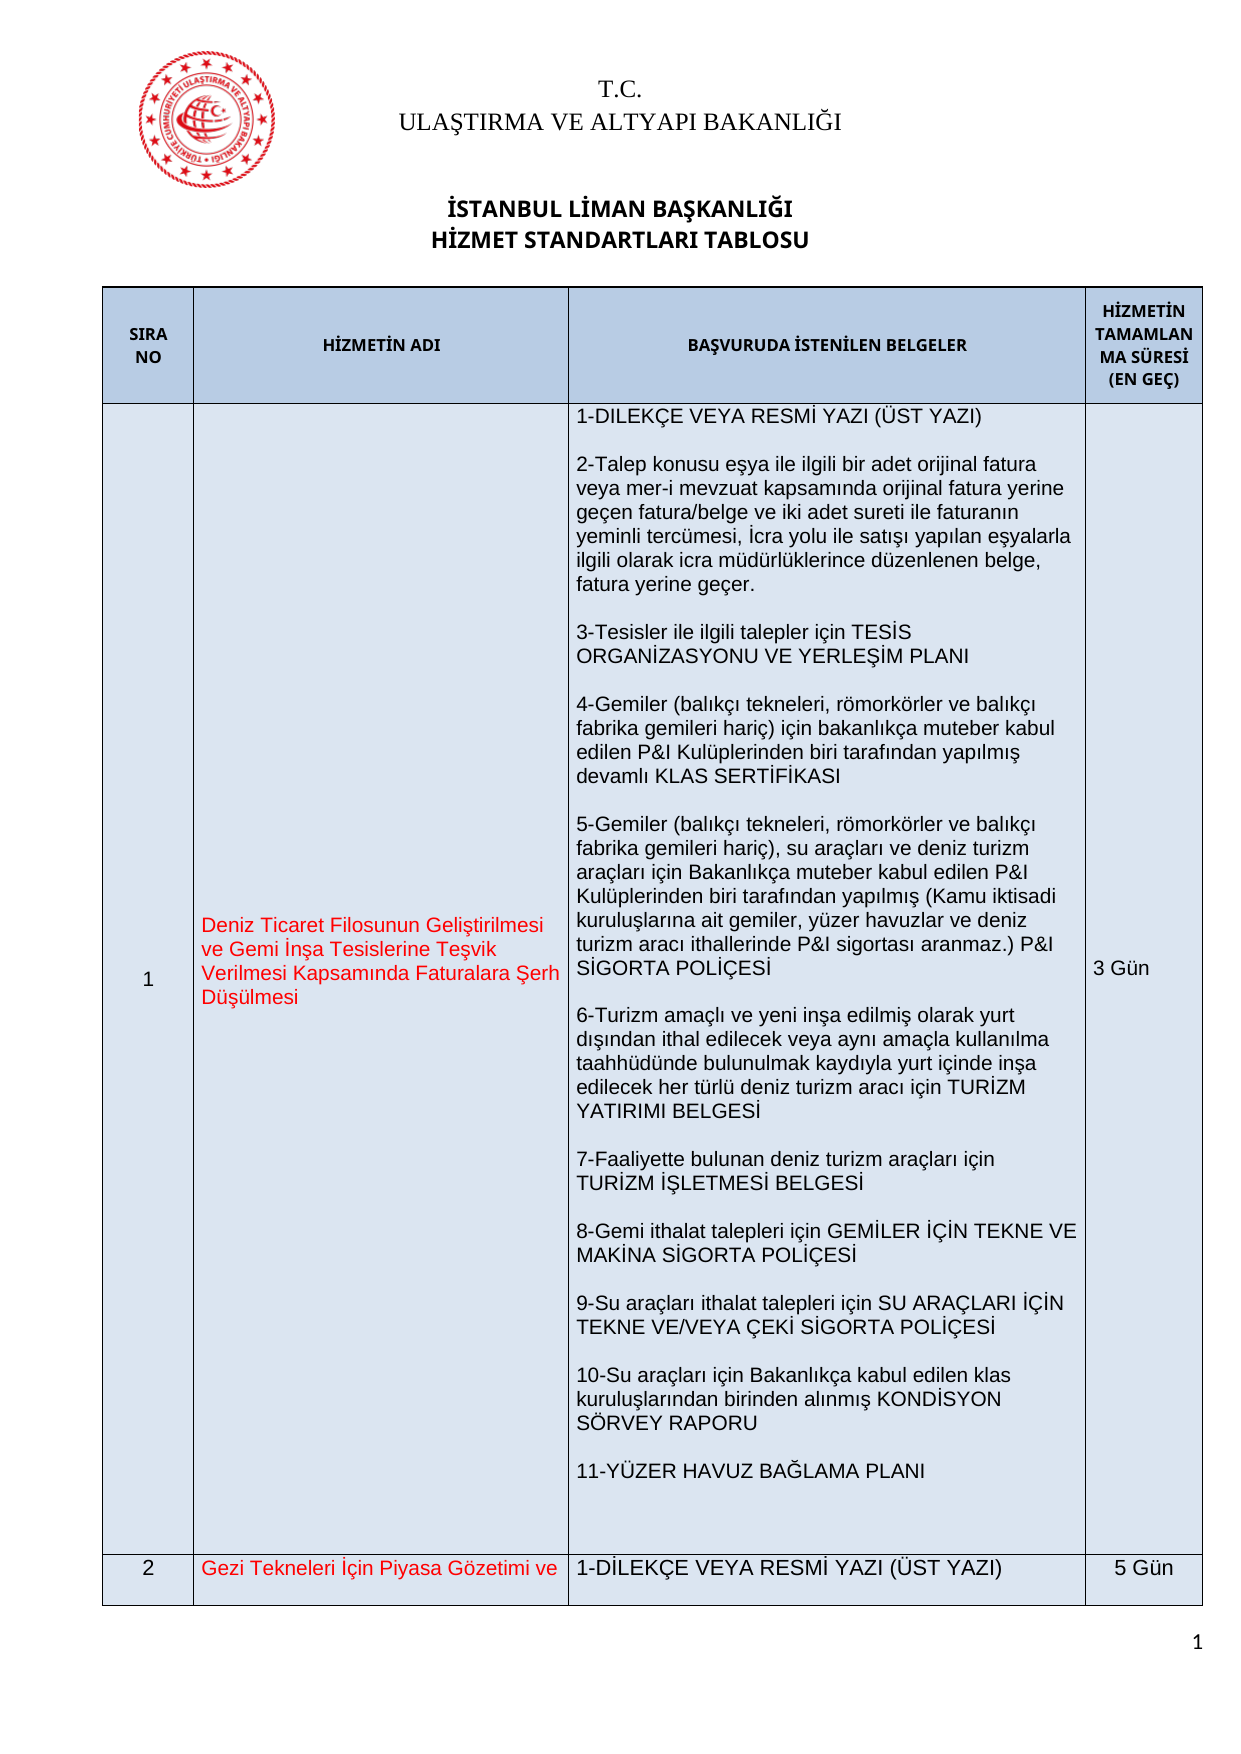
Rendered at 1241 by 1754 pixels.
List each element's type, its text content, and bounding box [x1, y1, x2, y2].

table_cell 2 [103, 1555, 193, 1605]
table_cell 5 Gün [1086, 1555, 1202, 1605]
table_cell 1-DİLEKÇE VEYA RESMİ YAZI (ÜST YAZI) [569, 1555, 1085, 1605]
table_header SIRA NO [103, 288, 193, 403]
table_header HİZMETİN TAMAMLANMA SÜRESİ (EN GEÇ) [1086, 288, 1202, 403]
table_cell 3 Gün [1086, 404, 1202, 1554]
table_header BAŞVURUDA İSTENİLEN BELGELER [569, 288, 1085, 403]
table_cell 1-DILEKÇE VEYA RESMİ YAZI (ÜST YAZI) 2-Talep konusu eşya ile ilgili bir adet orijinal fatura veya mer-i mevzuat kapsamında orijinal fatura yerine geçen fatura/belge ve iki adet sureti ile faturanın yeminli tercümesi, İcra yolu ile satışı yapılan eşyalarla ilgili olarak icra müdürlüklerince düzenlenen belge, fatura yerine geçer. 3-Tesisler ile ilgili talepler için TESİS ORGANİZASYONU VE YERLEŞİM PLANI 4-Gemiler (balıkçı tekneleri, römorkörler ve balıkçı fabrika gemileri hariç) için bakanlıkça muteber kabul edilen P&I Kulüplerinden biri tarafından yapılmış devamlı KLAS SERTİFİKASI 5-Gemiler (balıkçı tekneleri, römorkörler ve balıkçı fabrika gemileri hariç), su araçları ve deniz turizm araçları için Bakanlıkça muteber kabul edilen P&I Kulüplerinden biri tarafından yapılmış (Kamu iktisadi kuruluşlarına ait gemiler, yüzer havuzlar ve deniz turizm aracı ithallerinde P&I sigortası aranmaz.) P&I SİGORTA POLİÇESİ 6-Turizm amaçlı ve yeni inşa edilmiş olarak yurt dışından ithal edilecek veya aynı amaçla kullanılma taahhüdünde bulunulmak kaydıyla yurt içinde inşa edilecek her türlü deniz turizm aracı için TURİZM YATIRIMI BELGESİ 7-Faaliyette bulunan deniz turizm araçları için TURİZM İŞLETMESİ BELGESİ 8-Gemi ithalat talepleri için GEMİLER İÇİN TEKNE VE MAKİNA SİGORTA POLİÇESİ 9-Su araçları ithalat talepleri için SU ARAÇLARI İÇİN TEKNE VE/VEYA ÇEKİ SİGORTA POLİÇESİ 10-Su araçları için Bakanlıkça kabul edilen klas kuruluşlarından birinden alınmış KONDİSYON SÖRVEY RAPORU 11-YÜZER HAVUZ BAĞLAMA PLANI [569, 404, 1085, 1554]
text İSTANBUL LİMAN BAŞKANLIĞI [37, 193, 1203, 224]
table_header HİZMETİN ADI [194, 288, 568, 403]
table_cell 1 [103, 404, 193, 1554]
table_cell Gezi Tekneleri İçin Piyasa Gözetimi ve Denetimi Yapılarak Sistem üzerinden Veri Girişi Yapılması [194, 1555, 568, 1605]
text HİZMET STANDARTLARI TABLOSU [37, 224, 1203, 255]
table_cell Deniz Ticaret Filosunun Geliştirilmesi ve Gemi İnşa Tesislerine Teşvik Verilmesi Kapsamında Faturalara Şerh Düşülmesi [194, 404, 568, 1554]
picture [138, 51, 275, 188]
